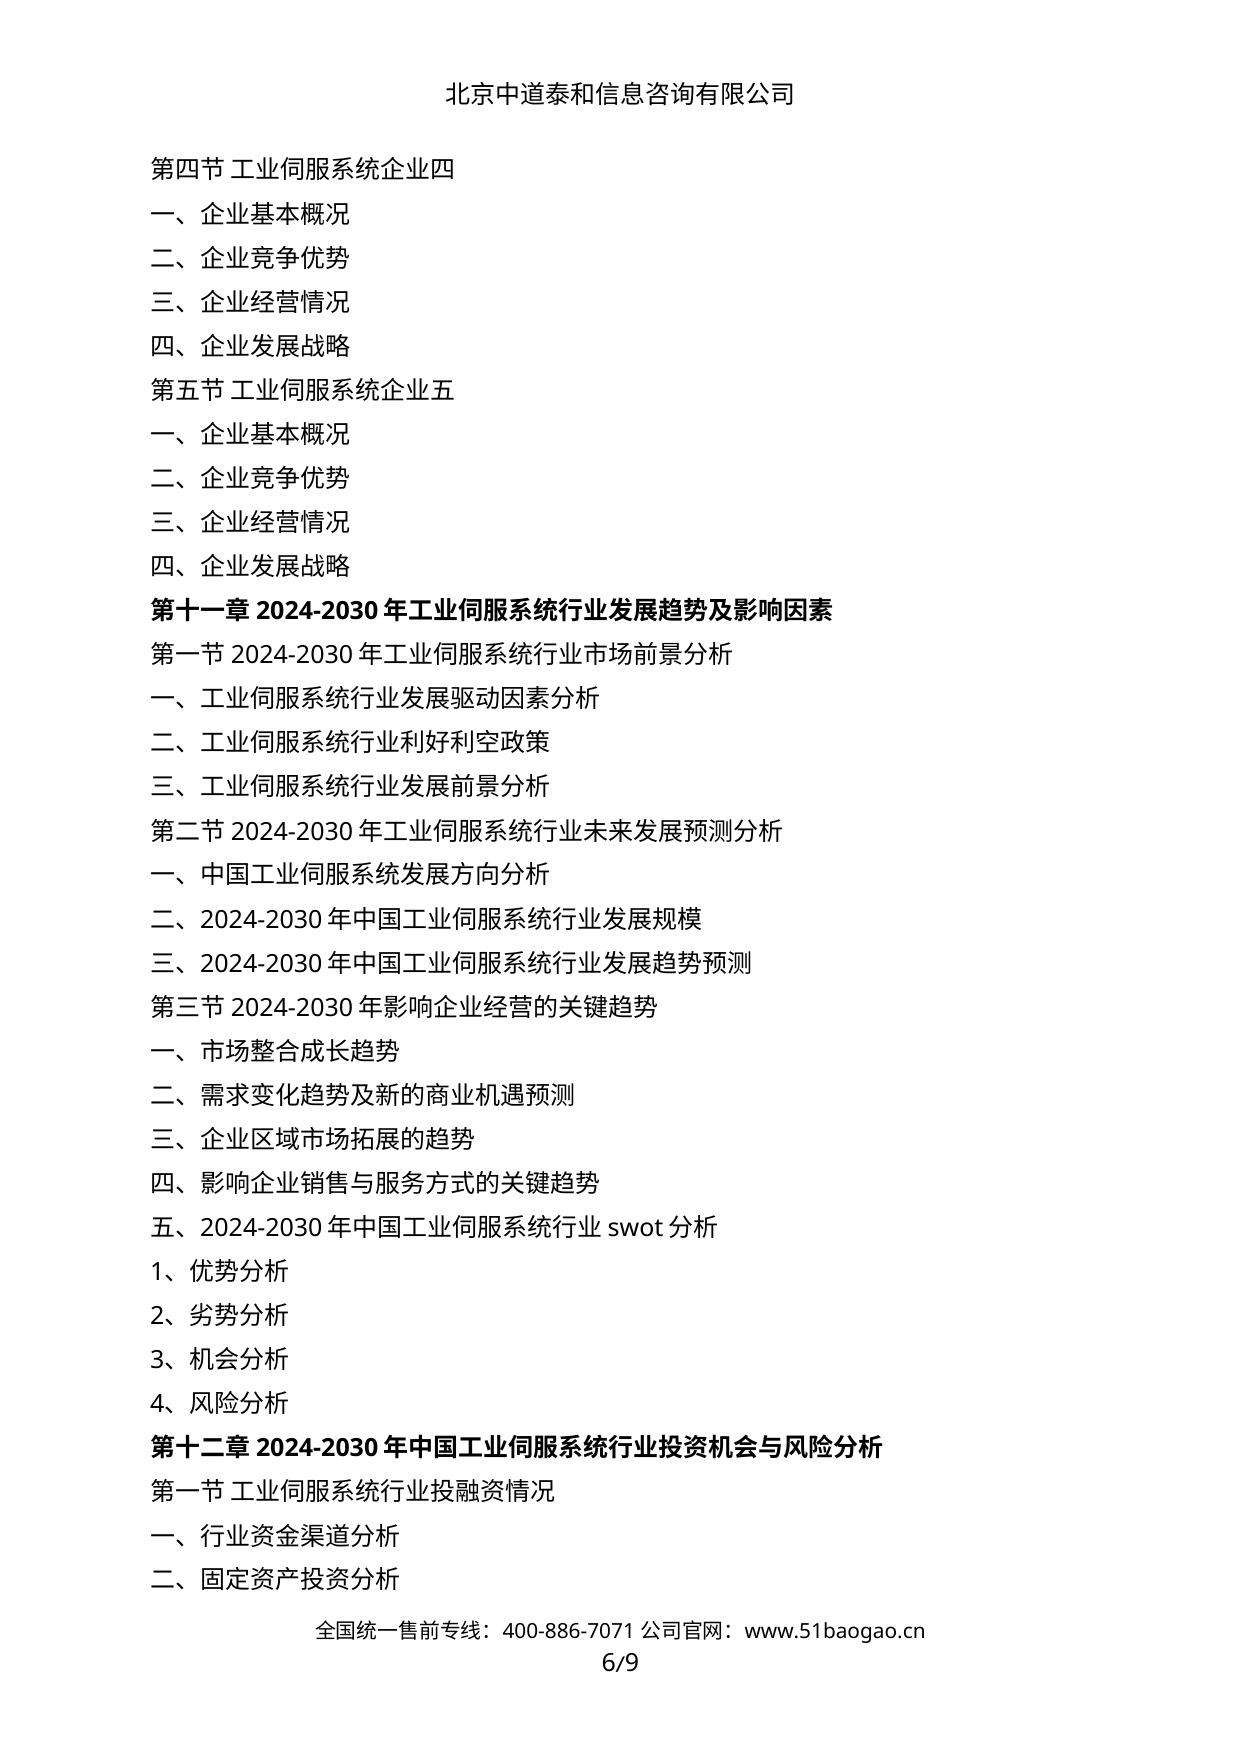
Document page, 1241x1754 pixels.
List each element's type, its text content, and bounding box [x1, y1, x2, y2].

text 三、企业经营情况 [150, 282, 1090, 318]
text 第四节 工业伺服系统企业四 [150, 150, 1090, 186]
text 一、企业基本概况 [150, 194, 1090, 230]
text 4、风险分析 [150, 1384, 1090, 1420]
text 第十一章 2024-2030年工业伺服系统行业发展趋势及影响因素 [150, 591, 1090, 627]
text 二、企业竞争优势 [150, 458, 1090, 495]
text 第三节 2024-2030年影响企业经营的关键趋势 [150, 987, 1090, 1023]
text 四、企业发展战略 [150, 326, 1090, 362]
text 一、企业基本概况 [150, 414, 1090, 451]
text 二、2024-2030年中国工业伺服系统行业发展规模 [150, 899, 1090, 935]
text 二、固定资产投资分析 [150, 1560, 1090, 1596]
text 五、2024-2030年中国工业伺服系统行业swot分析 [150, 1207, 1090, 1244]
text 二、需求变化趋势及新的商业机遇预测 [150, 1075, 1090, 1112]
text 二、工业伺服系统行业利好利空政策 [150, 723, 1090, 759]
text 三、企业区域市场拓展的趋势 [150, 1119, 1090, 1156]
text 四、影响企业销售与服务方式的关键趋势 [150, 1163, 1090, 1200]
text 一、市场整合成长趋势 [150, 1031, 1090, 1067]
text 第十二章 2024-2030年中国工业伺服系统行业投资机会与风险分析 [150, 1428, 1090, 1464]
text 第一节 2024-2030年工业伺服系统行业市场前景分析 [150, 635, 1090, 671]
text 一、行业资金渠道分析 [150, 1516, 1090, 1552]
text 第二节 2024-2030年工业伺服系统行业未来发展预测分析 [150, 811, 1090, 847]
text 3、机会分析 [150, 1340, 1090, 1376]
text 第五节 工业伺服系统企业五 [150, 370, 1090, 407]
text 三、2024-2030年中国工业伺服系统行业发展趋势预测 [150, 943, 1090, 979]
text 二、企业竞争优势 [150, 238, 1090, 274]
text 1、优势分析 [150, 1252, 1090, 1288]
text 三、工业伺服系统行业发展前景分析 [150, 767, 1090, 803]
text 一、工业伺服系统行业发展驱动因素分析 [150, 679, 1090, 715]
text 一、中国工业伺服系统发展方向分析 [150, 855, 1090, 891]
text 2、劣势分析 [150, 1296, 1090, 1332]
text 三、企业经营情况 [150, 502, 1090, 539]
text 第一节 工业伺服系统行业投融资情况 [150, 1472, 1090, 1508]
text 四、企业发展战略 [150, 547, 1090, 583]
